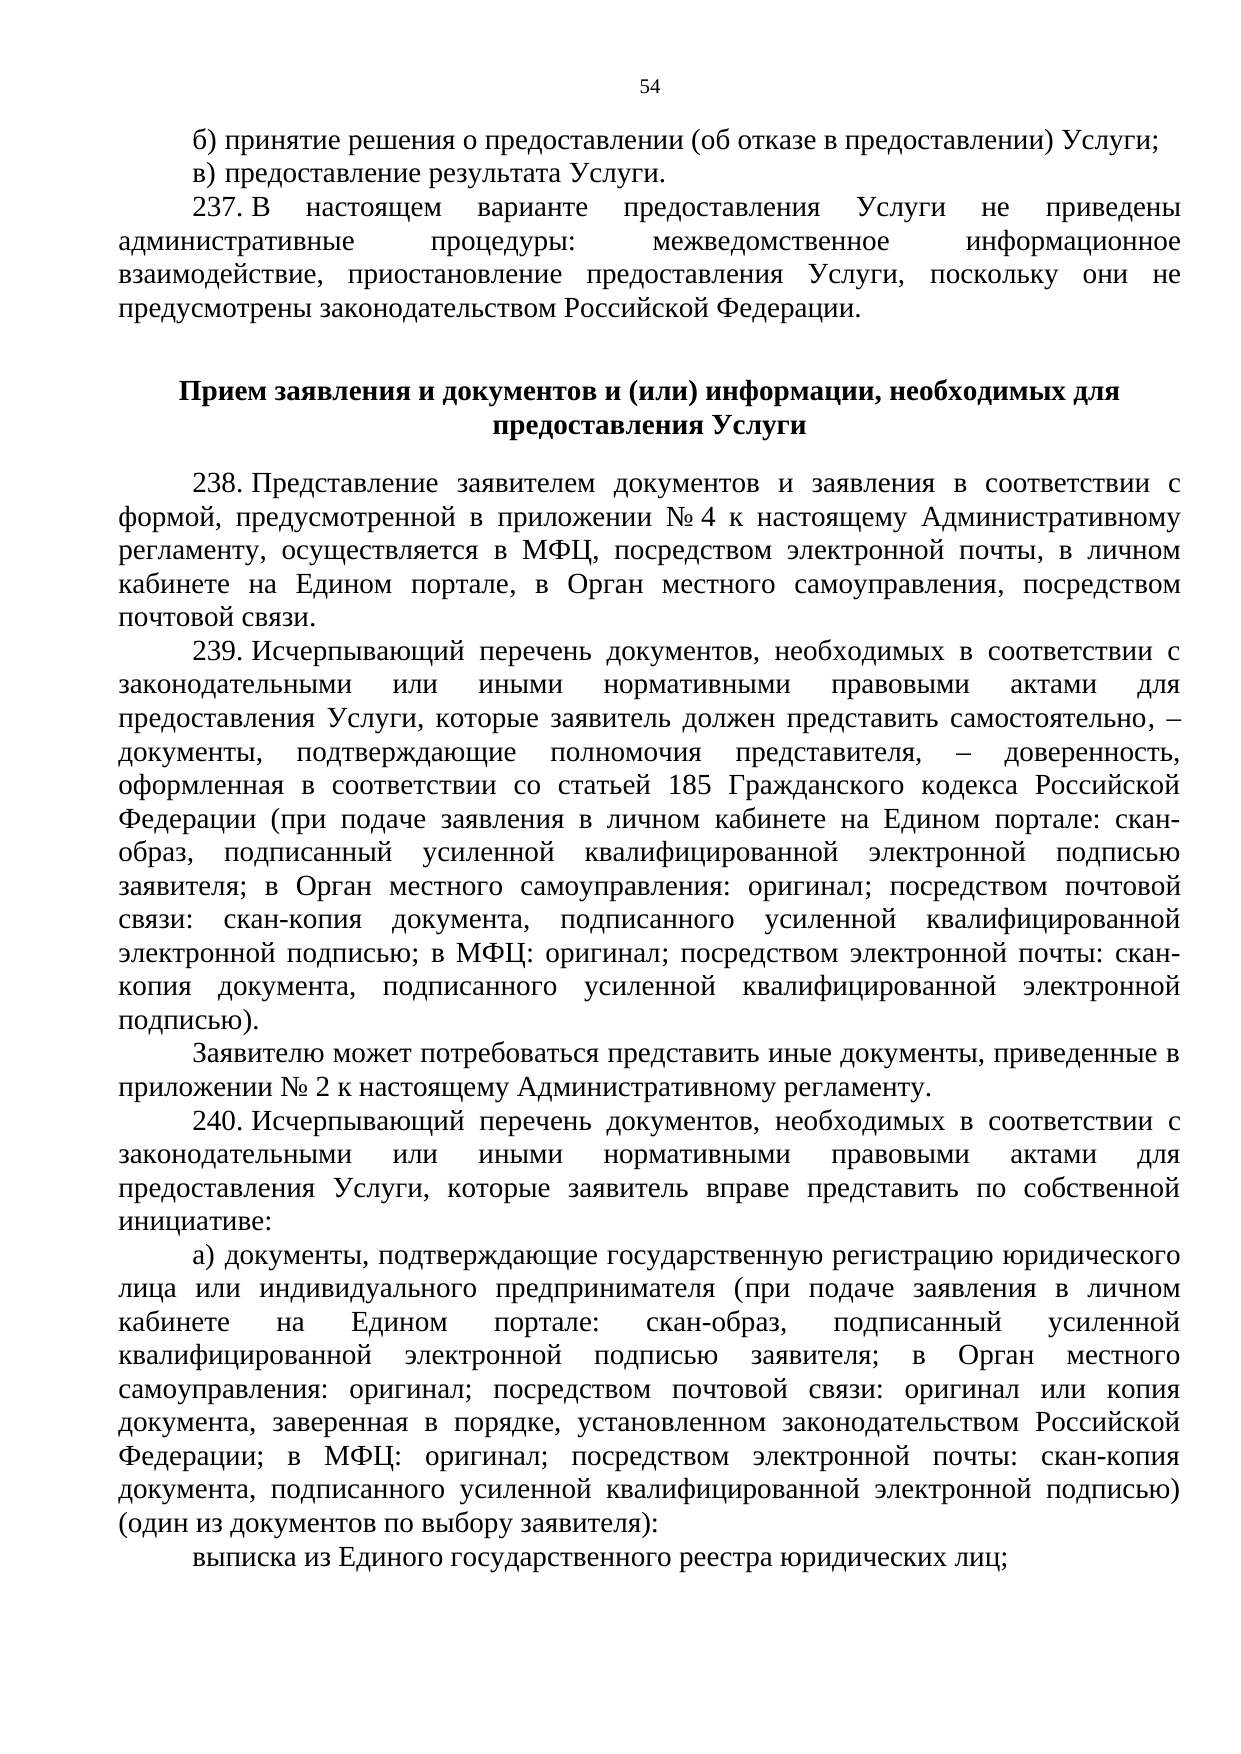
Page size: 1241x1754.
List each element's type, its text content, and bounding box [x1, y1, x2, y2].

list Исчерпывающий перечень документов, необходимых в соответствии с законодательными или иными нормативными правовыми актами для предоставления Услуги, которые заявитель вправе представить по собственной инициативе: [118, 1103, 1181, 1237]
list В настоящем варианте предоставления Услуги не приведены административные процедуры: межведомственное информационное взаимодействие, приостановление предоставления Услуги, поскольку они не предусмотрены законодательством Российской Федерации. [118, 189, 1181, 323]
list предоставление результата Услуги. [118, 156, 1181, 189]
list документы, подтверждающие государственную регистрацию юридического лица или индивидуального предпринимателя (при подаче заявления в личном кабинете на Едином портале: скан-образ, подписанный усиленной квалифицированной электронной подписью заявителя; в Орган местного самоуправления: оригинал; посредством почтовой связи: оригинал или копия документа, заверенная в порядке, установленном законодательством Российской Федерации; в МФЦ: оригинал; посредством электронной почты: скан-копия документа, подписанного усиленной квалифицированной электронной подписью) (один из документов по выбору заявителя): [118, 1237, 1181, 1539]
text Заявителю может потребоваться представить иные документы, приведенные в приложении № 2 к настоящему Административному регламенту. [118, 1036, 1181, 1103]
list принятие решения о предоставлении (об отказе в предоставлении) Услуги; [118, 122, 1181, 156]
text Прием заявления и документов и (или) информации, необходимых для предоставления Услуги [118, 373, 1181, 440]
list Исчерпывающий перечень документов, необходимых в соответствии с законодательными или иными нормативными правовыми актами для предоставления Услуги, которые заявитель должен представить самостоятельно, – документы, подтверждающие полномочия представителя, – доверенность, оформленная в соответствии со статьей 185 Гражданского кодекса Российской Федерации (при подаче заявления в личном кабинете на Едином портале: скан-образ, подписанный усиленной квалифицированной электронной подписью заявителя; в Орган местного самоуправления: оригинал; посредством почтовой связи: скан-копия документа, подписанного усиленной квалифицированной электронной подписью; в МФЦ: оригинал; посредством электронной почты: скан-копия документа, подписанного усиленной квалифицированной электронной подписью). [118, 633, 1181, 1036]
list Представление заявителем документов и заявления в соответствии с формой, предусмотренной в приложении № 4 к настоящему Административному регламенту, осуществляется в МФЦ, посредством электронной почты, в личном кабинете на Едином портале, в Орган местного самоуправления, посредством почтовой связи. [118, 465, 1181, 633]
text выписка из Единого государственного реестра юридических лиц; [118, 1539, 1181, 1572]
